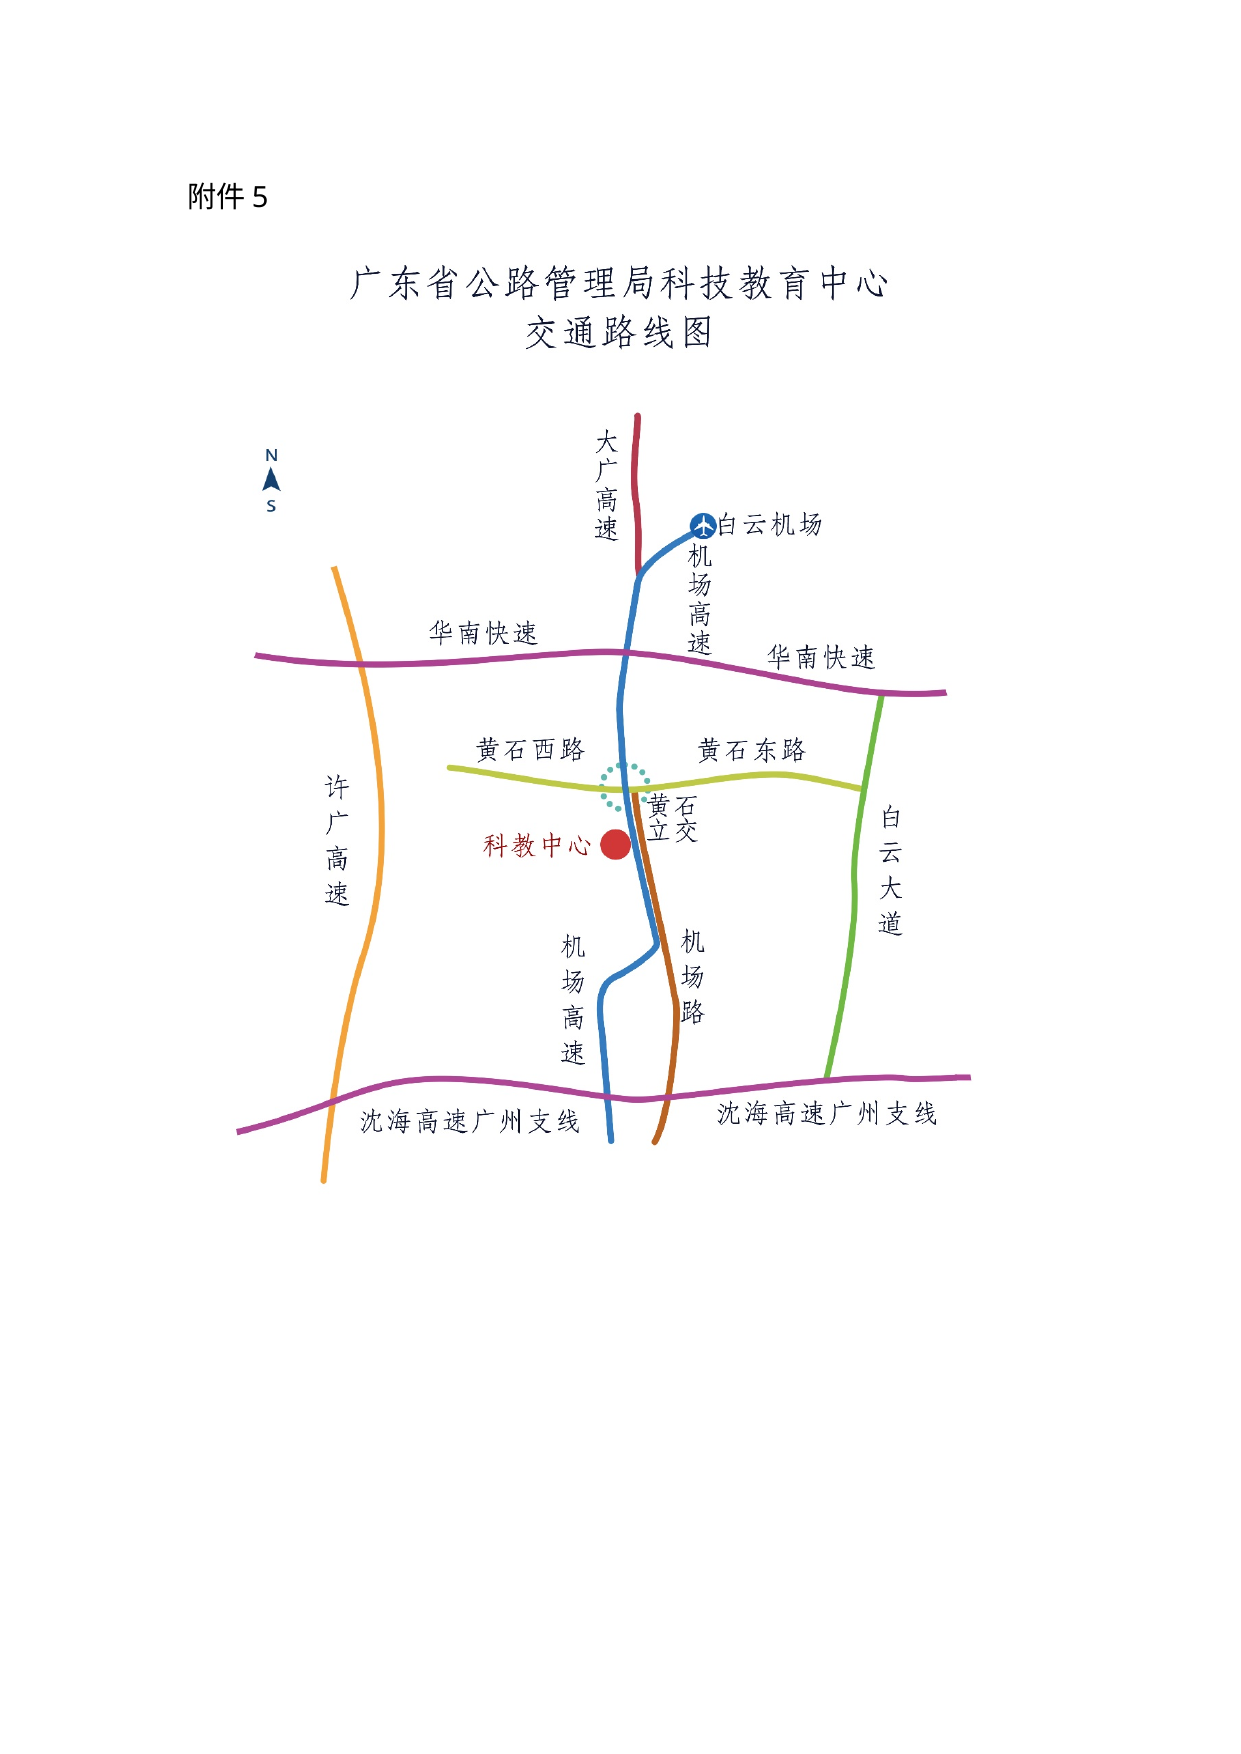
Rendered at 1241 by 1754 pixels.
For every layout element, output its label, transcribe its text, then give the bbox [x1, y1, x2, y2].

picture [187, 227, 1053, 1273]
text 附件5 [187, 162, 1053, 227]
